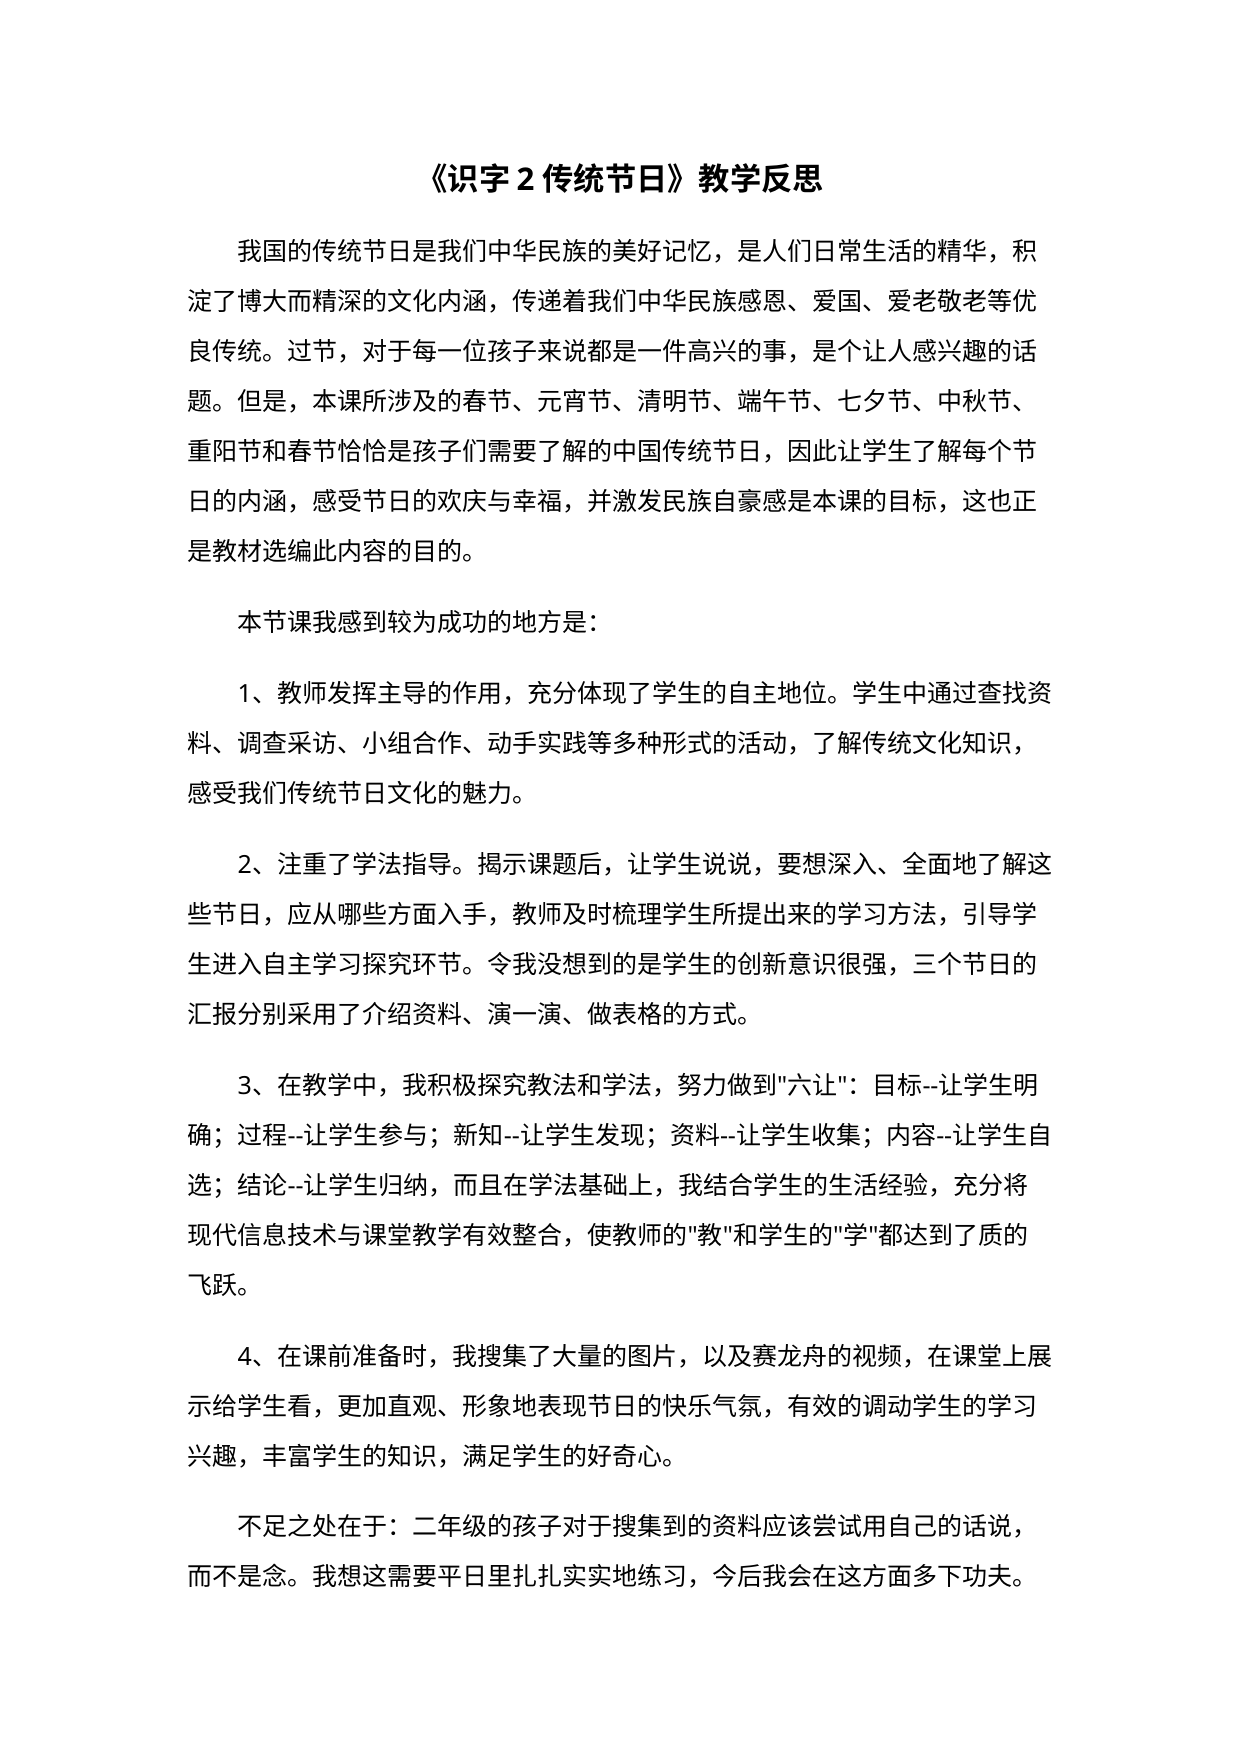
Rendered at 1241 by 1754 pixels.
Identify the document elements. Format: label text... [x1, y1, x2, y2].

text 2、注重了学法指导。揭示课题后，让学生说说，要想深入、全面地了解这些节日，应从哪些方面入手，教师及时梳理学生所提出来的学习方法，引导学生进入自主学习探究环节。令我没想到的是学生的创新意识很强，三个节日的汇报分别采用了介绍资料、演一演、做表格的方式。 [187, 833, 1053, 1033]
text 4、在课前准备时，我搜集了大量的图片，以及赛龙舟的视频，在课堂上展示给学生看，更加直观、形象地表现节日的快乐气氛，有效的调动学生的学习兴趣，丰富学生的知识，满足学生的好奇心。 [187, 1325, 1053, 1475]
text 本节课我感到较为成功的地方是： [187, 592, 1053, 642]
text 3、在教学中，我积极探究教法和学法，努力做到"六让"：目标--让学生明确；过程--让学生参与；新知--让学生发现；资料--让学生收集；内容--让学生自选；结论--让学生归纳，而且在学法基础上，我结合学生的生活经验，充分将现代信息技术与课堂教学有效整合，使教师的"教"和学生的"学"都达到了质的飞跃。 [187, 1054, 1053, 1304]
text 不足之处在于：二年级的孩子对于搜集到的资料应该尝试用自己的话说，而不是念。我想这需要平日里扎扎实实地练习，今后我会在这方面多下功夫。 [187, 1496, 1053, 1596]
text 1、教师发挥主导的作用，充分体现了学生的自主地位。学生中通过查找资料、调查采访、小组合作、动手实践等多种形式的活动，了解传统文化知识，感受我们传统节日文化的魅力。 [187, 662, 1053, 812]
text 我国的传统节日是我们中华民族的美好记忆，是人们日常生活的精华，积淀了博大而精深的文化内涵，传递着我们中华民族感恩、爱国、爱老敬老等优良传统。过节，对于每一位孩子来说都是一件高兴的事，是个让人感兴趣的话题。但是，本课所涉及的春节、元宵节、清明节、端午节、七夕节、中秋节、重阳节和春节恰恰是孩子们需要了解的中国传统节日，因此让学生了解每个节日的内涵，感受节日的欢庆与幸福，并激发民族自豪感是本课的目标，这也正是教材选编此内容的目的。 [187, 221, 1053, 571]
text 《识字2 传统节日》教学反思 [187, 150, 1053, 200]
